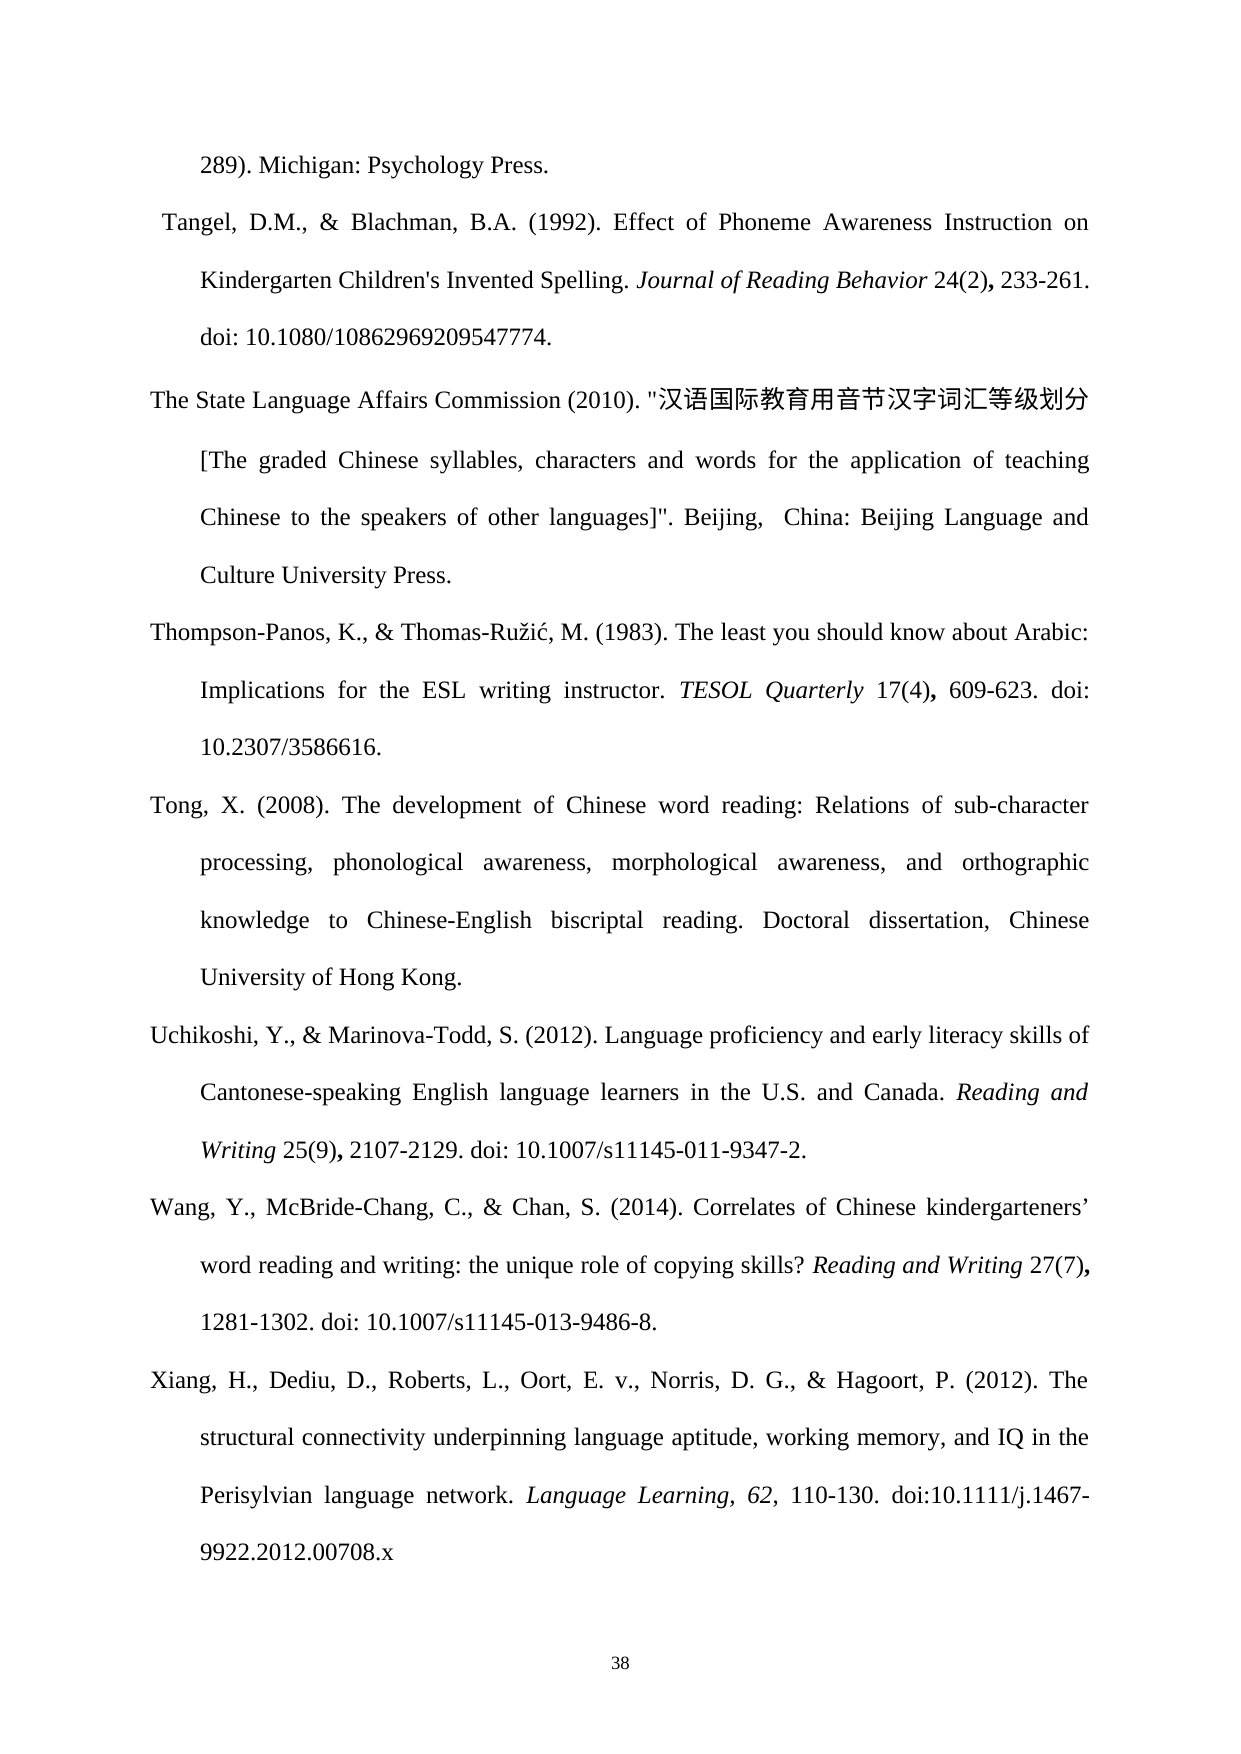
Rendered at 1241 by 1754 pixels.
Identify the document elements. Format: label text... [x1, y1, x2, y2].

text Thompson-Panos, K., & Thomas-Ružić, M. (1983). The least you should know about Arabic: Implications for the ESL writing instructor. TESOL Quarterly 17(4), 609-623. doi: 10.2307/3586616. [150, 617, 1090, 761]
text Tong, X. (2008). The development of Chinese word reading: Relations of sub-character processing, phonological awareness, morphological awareness, and orthographic knowledge to Chinese-English biscriptal reading. Doctoral dissertation, Chinese University of Hong Kong. [150, 790, 1090, 991]
text Tangel, D.M., & Blachman, B.A. (1992). Effect of Phoneme Awareness Instruction on Kindergarten Children's Invented Spelling. Journal of Reading Behavior 24(2), 233-261. doi: 10.1080/10862969209547774. [150, 207, 1090, 351]
text The State Language Affairs Commission (2010). "汉语国际教育用音节汉字词汇等级划分 [The graded Chinese syllables, characters and words for the application of teaching Chinese to the speakers of other languages]". Beijing, China: Beijing Language and Culture University Press. [150, 380, 1090, 589]
text Wang, Y., McBride-Chang, C., & Chan, S. (2014). Correlates of Chinese kindergarteners’ word reading and writing: the unique role of copying skills? Reading and Writing 27(7), 1281-1302. doi: 10.1007/s11145-013-9486-8. [150, 1192, 1090, 1336]
text Uchikoshi, Y., & Marinova-Todd, S. (2012). Language proficiency and early literacy skills of Cantonese-speaking English language learners in the U.S. and Canada. Reading and Writing 25(9), 2107-2129. doi: 10.1007/s11145-011-9347-2. [150, 1020, 1090, 1164]
text Xiang, H., Dediu, D., Roberts, L., Oort, E. v., Norris, D. G., & Hagoort, P. (2012). The structural connectivity underpinning language aptitude, working memory, and IQ in the Perisylvian language network. Language Learning, 62, 110-130. doi:10.1111/j.1467-9922.2012.00708.x [150, 1365, 1090, 1566]
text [150, 150, 1090, 179]
